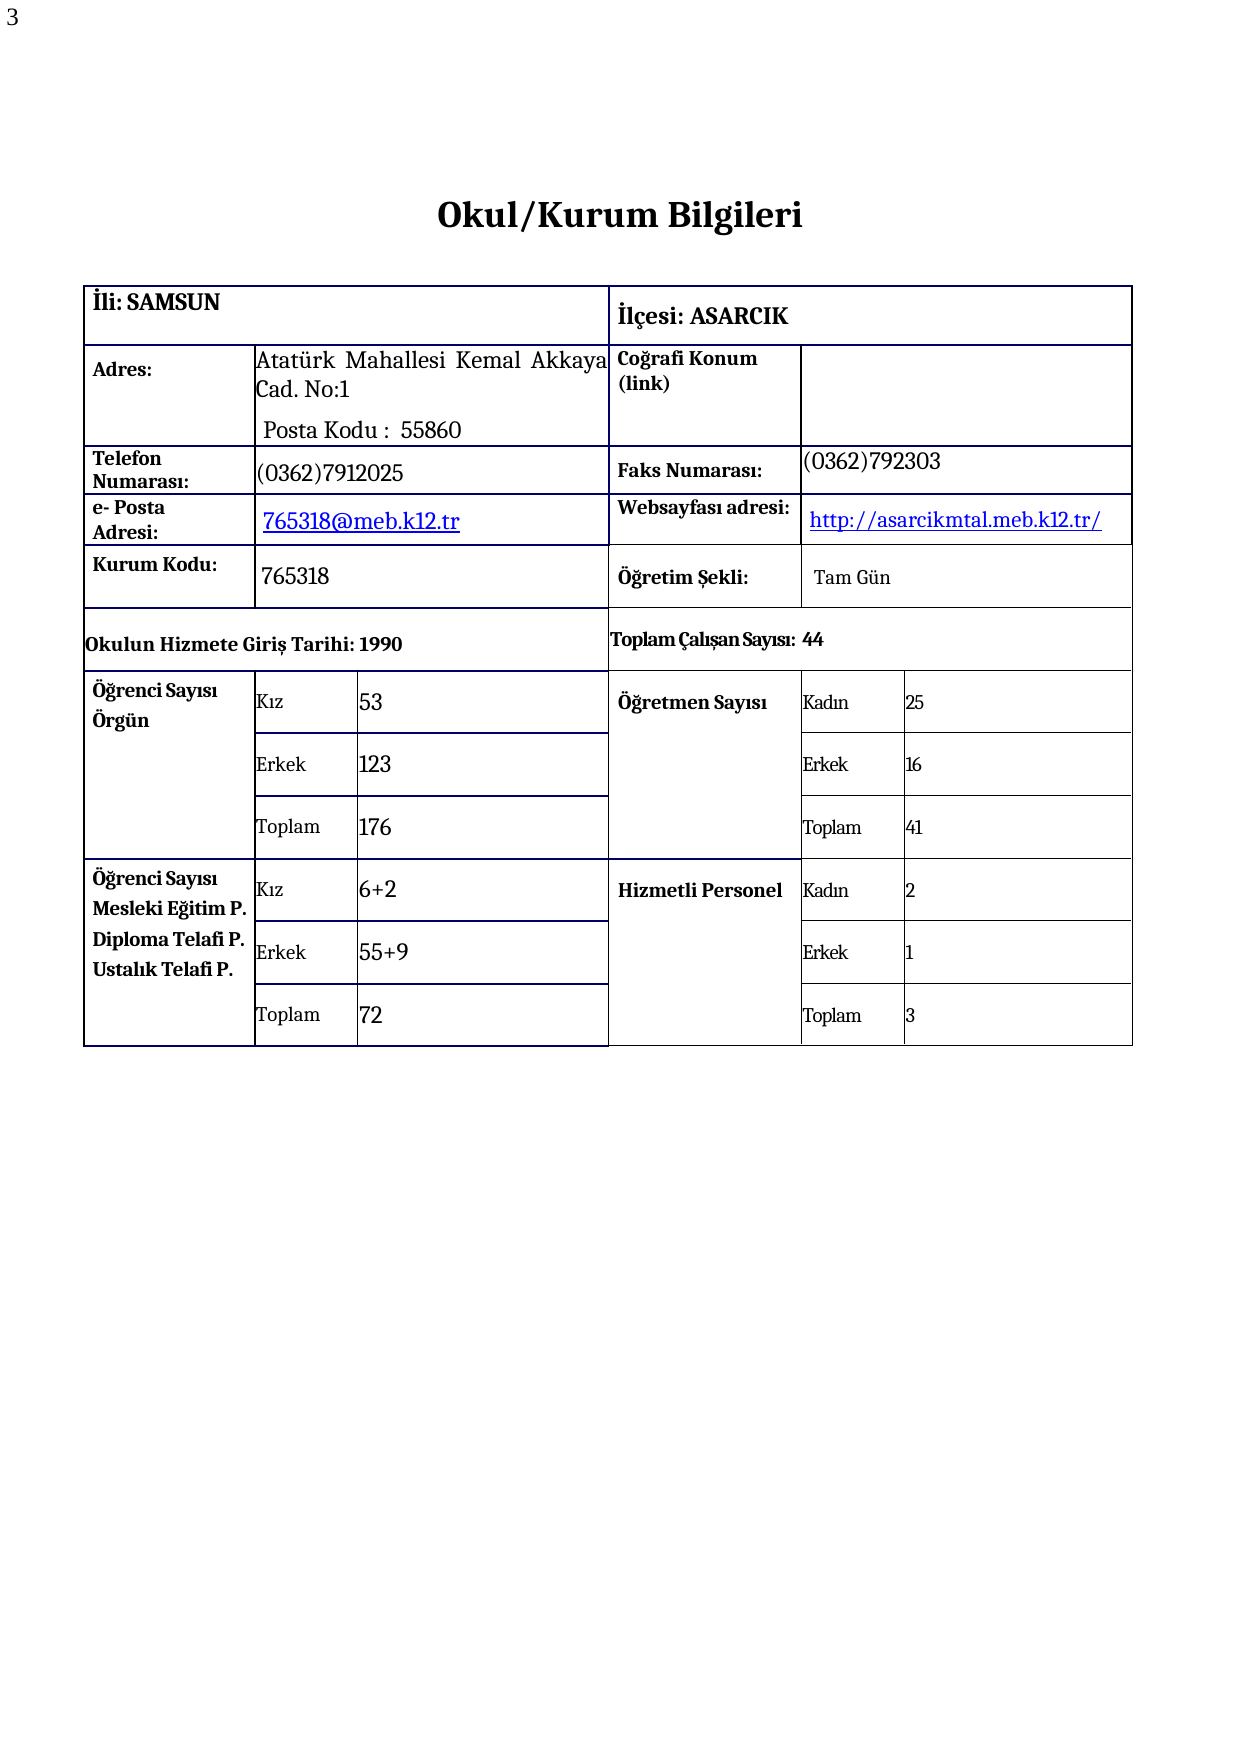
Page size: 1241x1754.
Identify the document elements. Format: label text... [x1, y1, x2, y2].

table_header İlçesi: ASARCIK [610, 287, 1131, 344]
table_cell Telefon Numarası: [85, 447, 254, 493]
table_cell Erkek [802, 921, 904, 983]
text Okul/Kurum Bilgileri [58, 194, 1182, 237]
table_cell Öğretmen Sayısı [609, 671, 801, 857]
table_cell Toplam Çalışan Sayısı: 44 [609, 607, 1132, 669]
table_cell 123 [358, 734, 608, 795]
table_cell Kız [256, 672, 357, 732]
table_cell (0362)792303 [802, 447, 1131, 493]
table_cell e- Posta Adresi: [85, 495, 254, 544]
table_cell 72 [358, 985, 608, 1045]
table_cell Öğrenci Sayısı Örgün [85, 672, 254, 857]
table_cell Erkek [256, 734, 357, 795]
table_cell [802, 346, 1131, 444]
table_cell Kurum Kodu: [85, 546, 254, 607]
table_cell 16 [905, 732, 1132, 795]
table_cell 6+2 [358, 860, 608, 920]
table_cell Öğretim Şekli: [609, 545, 801, 607]
table_cell 2 [905, 858, 1132, 920]
table_cell Websayfası adresi: [610, 495, 800, 544]
table_cell 25 [905, 670, 1132, 732]
table_cell Tam Gün [802, 545, 1132, 607]
table_cell Kadın [802, 671, 904, 732]
table_cell Faks Numarası: [610, 447, 800, 493]
table_cell 3 [904, 983, 1132, 1045]
table_header İli: SAMSUN [85, 287, 608, 344]
table_cell Toplam [256, 797, 357, 857]
table_cell Adres: [85, 346, 254, 444]
table_cell (0362)7912025 [256, 447, 608, 493]
table_cell Toplam [801, 984, 904, 1045]
table_cell 41 [905, 795, 1132, 857]
table_cell Erkek [256, 922, 357, 983]
table_cell 765318@meb.k12.tr [256, 495, 608, 544]
table_cell 765318 [256, 546, 608, 607]
table_cell Atatürk Mahallesi Kemal Akkaya Cad. No:1 Posta Kodu : 55860 [256, 346, 608, 444]
table_cell Coğrafi Konum (link) [610, 346, 800, 444]
table_cell Erkek [802, 733, 904, 795]
table_cell 55+9 [358, 922, 608, 983]
table_cell Okulun Hizmete Giriş Tarihi: 1990 [85, 609, 608, 669]
table_cell Kadın [802, 859, 904, 920]
table_cell 1 [905, 920, 1132, 983]
table_cell Kız [256, 860, 357, 920]
table_cell Hizmetli Personel [609, 860, 801, 1045]
table_cell Toplam [256, 985, 357, 1045]
table_cell 53 [358, 672, 608, 732]
table_cell Toplam [802, 796, 904, 857]
table_cell Öğrenci Sayısı Mesleki Eğitim P. Diploma Telafi P. Ustalık Telafi P. [85, 860, 254, 1045]
table_cell 176 [358, 797, 608, 857]
table_cell http://asarcikmtal.meb.k12.tr/ [802, 495, 1131, 544]
